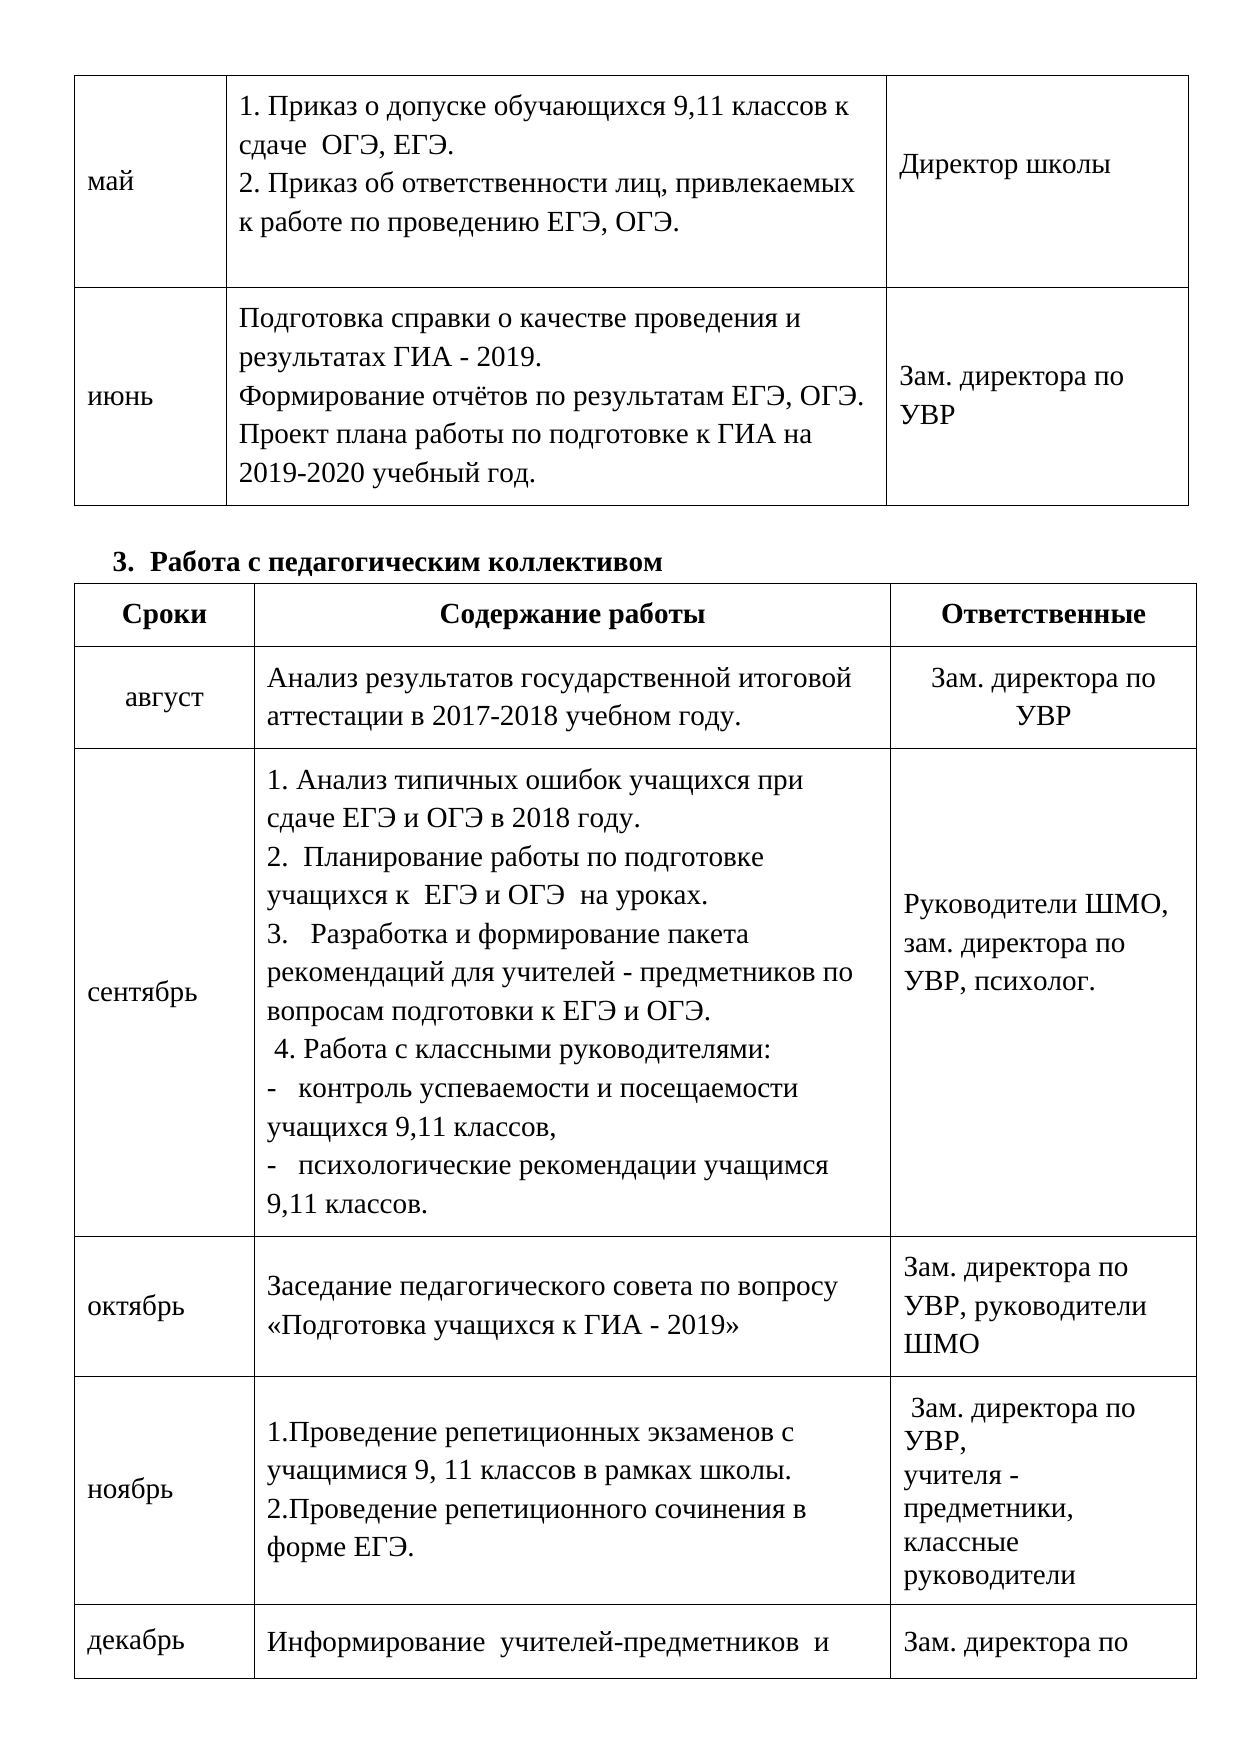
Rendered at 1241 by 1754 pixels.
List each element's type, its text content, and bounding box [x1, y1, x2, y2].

table_cell Руководители ШМО, зам. директора по УВР, психолог. [891, 749, 1196, 1236]
table_cell Зам. директора по УВР [891, 647, 1196, 748]
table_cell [891, 1605, 1196, 1678]
table_cell октябрь [75, 1237, 254, 1376]
table_cell 1.Проведение репетиционных экзаменов с учащимися 9, 11 классов в рамках школы. 2.Проведение репетиционного сочинения в форме ЕГЭ. [255, 1377, 890, 1603]
table_cell ноябрь [75, 1377, 254, 1603]
table_cell Анализ результатов государственной итоговой аттестации в 2017-2018 учебном году. [255, 647, 890, 748]
table_cell 1. Анализ типичных ошибок учащихся при сдаче ЕГЭ и ОГЭ в 2018 году. 2. Планирование работы по подготовке учащихся к ЕГЭ и ОГЭ на уроках. 3. Разработка и формирование пакета рекомендаций для учителей - предметников по вопросам подготовки к ЕГЭ и ОГЭ. 4. Работа с классными руководителями: - контроль успеваемости и посещаемости учащихся 9,11 классов, - психологические рекомендации учащимся 9,11 классов. [255, 749, 890, 1236]
table_cell август [75, 647, 254, 748]
table_cell Подготовка справки о качестве проведения и результатах ГИА - 2019. Формирование отчётов по результатам ЕГЭ, ОГЭ. Проект плана работы по подготовке к ГИА на 2019-2020 учебный год. [227, 288, 886, 505]
table_header Сроки [75, 584, 254, 646]
table_cell Зам. директора по УВР [887, 288, 1188, 505]
list Работа с педагогическим коллективом [112, 544, 1165, 578]
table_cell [255, 1605, 890, 1678]
table_cell Заседание педагогического совета по вопросу «Подготовка учащихся к ГИА - 2019» [255, 1237, 890, 1376]
table_cell 1. Приказ о допуске обучающихся 9,11 классов к сдаче ОГЭ, ЕГЭ. 2. Приказ об ответственности лиц, привлекаемых к работе по проведению ЕГЭ, ОГЭ. [227, 76, 886, 287]
table_cell Директор школы [887, 76, 1188, 287]
table_cell сентябрь [75, 749, 254, 1236]
table_cell Зам. директора по УВР, руководители ШМО [891, 1237, 1196, 1376]
table_header Содержание работы [255, 584, 890, 646]
table_header Ответственные [891, 584, 1196, 646]
table_cell Зам. директора по УВР, учителя -предметники, классные руководители [891, 1377, 1196, 1603]
table_cell июнь [75, 288, 226, 505]
table_cell май [75, 76, 226, 287]
table_cell декабрь [75, 1605, 254, 1678]
